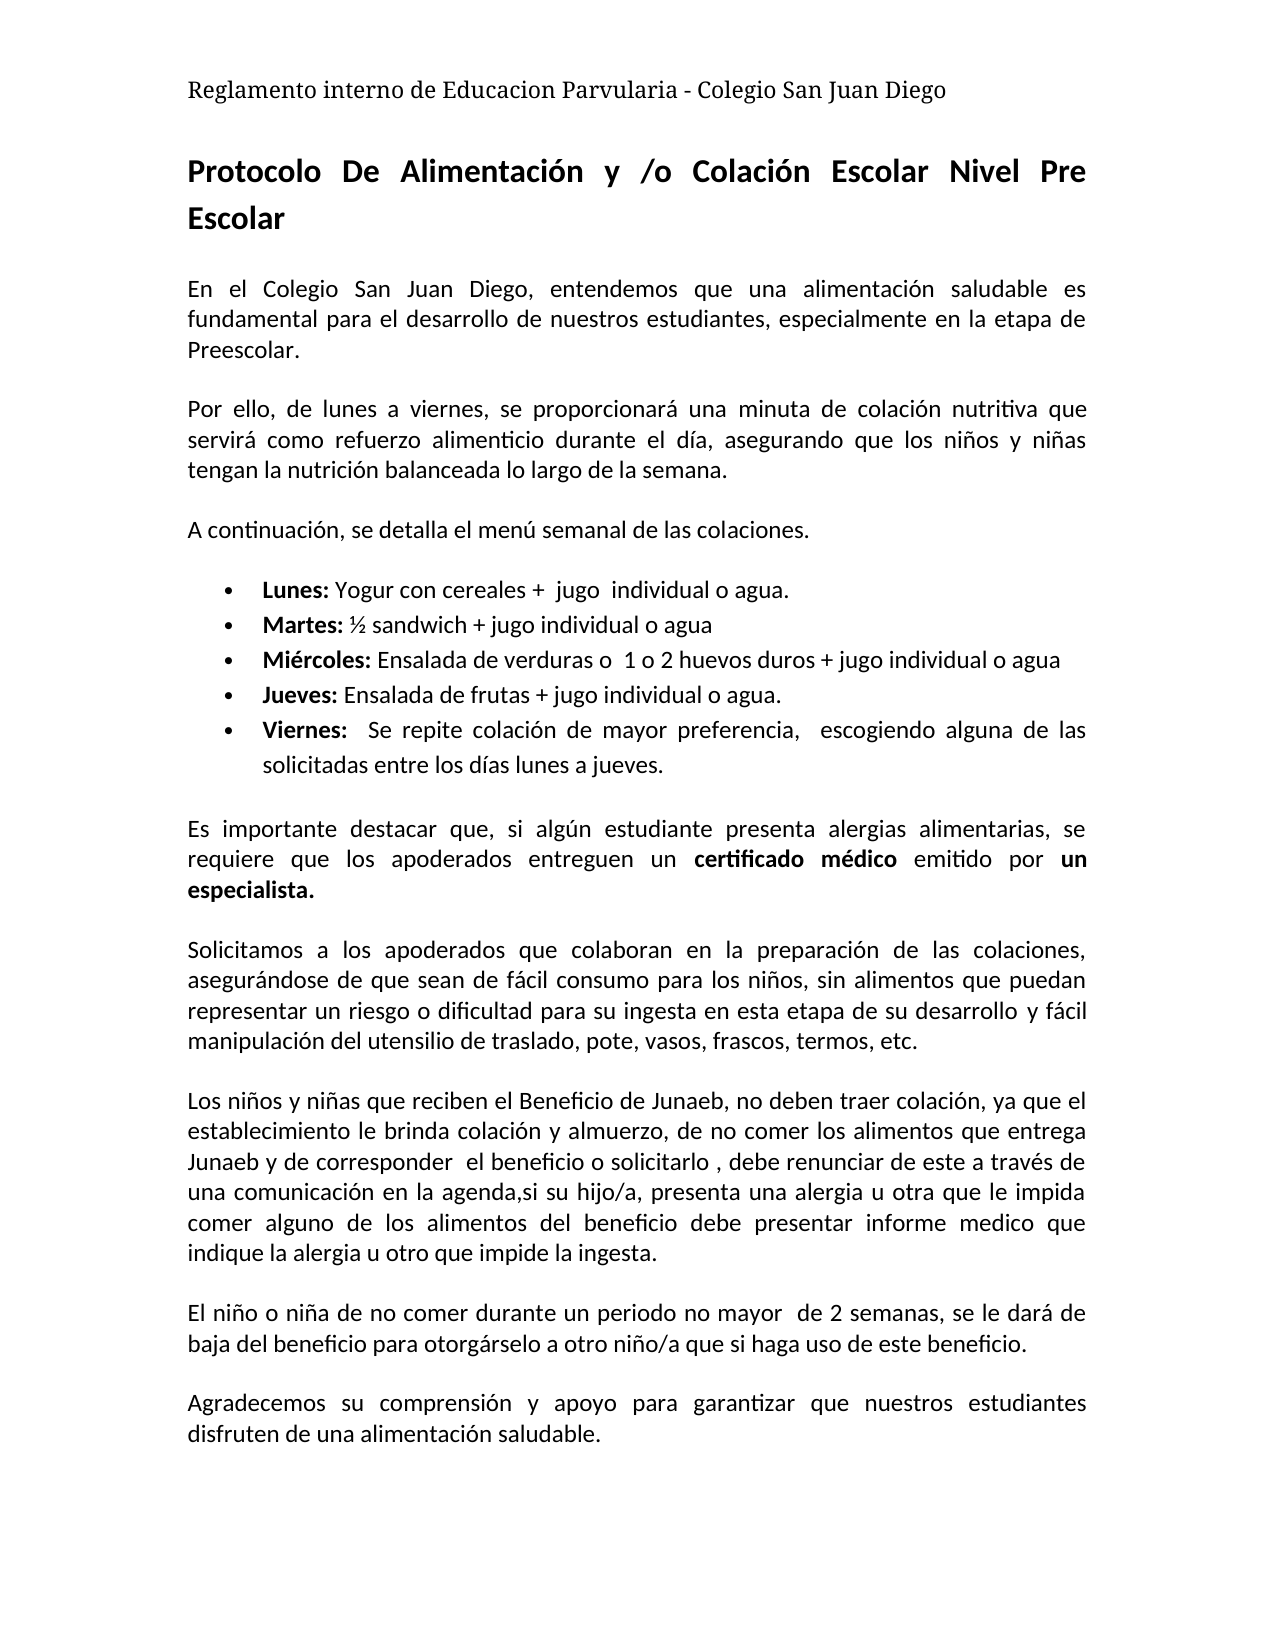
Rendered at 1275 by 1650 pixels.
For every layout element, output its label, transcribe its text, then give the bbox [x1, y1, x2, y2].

list Martes: ½ sandwich + jugo individual o agua [225, 609, 1087, 639]
list Lunes: Yogur con cereales + jugo individual o agua. [225, 574, 1087, 604]
text Por ello, de lunes a viernes, se proporcionará una minuta de colación nutritiva que servirá como refuerzo alimenticio durante el día, asegurando que los niños y niñas tengan la nutrición balanceada lo largo de la semana. [187, 393, 1087, 485]
list Miércoles: Ensalada de verduras o 1 o 2 huevos duros + jugo individual o agua [225, 644, 1087, 674]
text Agradecemos su comprensión y apoyo para garantizar que nuestros estudiantes disfruten de una alimentación saludable. [187, 1387, 1087, 1448]
text A continuación, se detalla el menú semanal de las colaciones. [187, 514, 1087, 545]
text Solicitamos a los apoderados que colaboran en la preparación de las colaciones, asegurándose de que sean de fácil consumo para los niños, sin alimentos que puedan representar un riesgo o dificultad para su ingesta en esta etapa de su desarrollo y fácil manipulación del utensilio de traslado, pote, vasos, frascos, termos, etc. [187, 934, 1087, 1056]
text En el Colegio San Juan Diego, entendemos que una alimentación saludable es fundamental para el desarrollo de nuestros estudiantes, especialmente en la etapa de Preescolar. [187, 273, 1087, 364]
list Viernes: Se repite colación de mayor preferencia, escogiendo alguna de las solicitadas entre los días lunes a jueves. [225, 714, 1087, 779]
text El niño o niña de no comer durante un periodo no mayor de 2 semanas, se le dará de baja del beneficio para otorgárselo a otro niño/a que si haga uso de este beneficio. [187, 1297, 1087, 1358]
text Los niños y niñas que reciben el Beneficio de Junaeb, no deben traer colación, ya que el establecimiento le brinda colación y almuerzo, de no comer los alimentos que entrega Junaeb y de corresponder el beneficio o solicitarlo , debe renunciar de este a través de una comunicación en la agenda,si su hijo/a, presenta una alergia u otra que le impida comer alguno de los alimentos del beneficio debe presentar informe medico que indique la alergia u otro que impide la ingesta. [187, 1085, 1087, 1268]
list Jueves: Ensalada de frutas + jugo individual o agua. [225, 679, 1087, 709]
subtitle Protocolo De Alimentación y /o Colación Escolar Nivel Pre Escolar [187, 150, 1087, 237]
text Es importante destacar que, si algún estudiante presenta alergias alimentarias, se requiere que los apoderados entreguen un certificado médico emitido por un especialista. [187, 813, 1087, 904]
